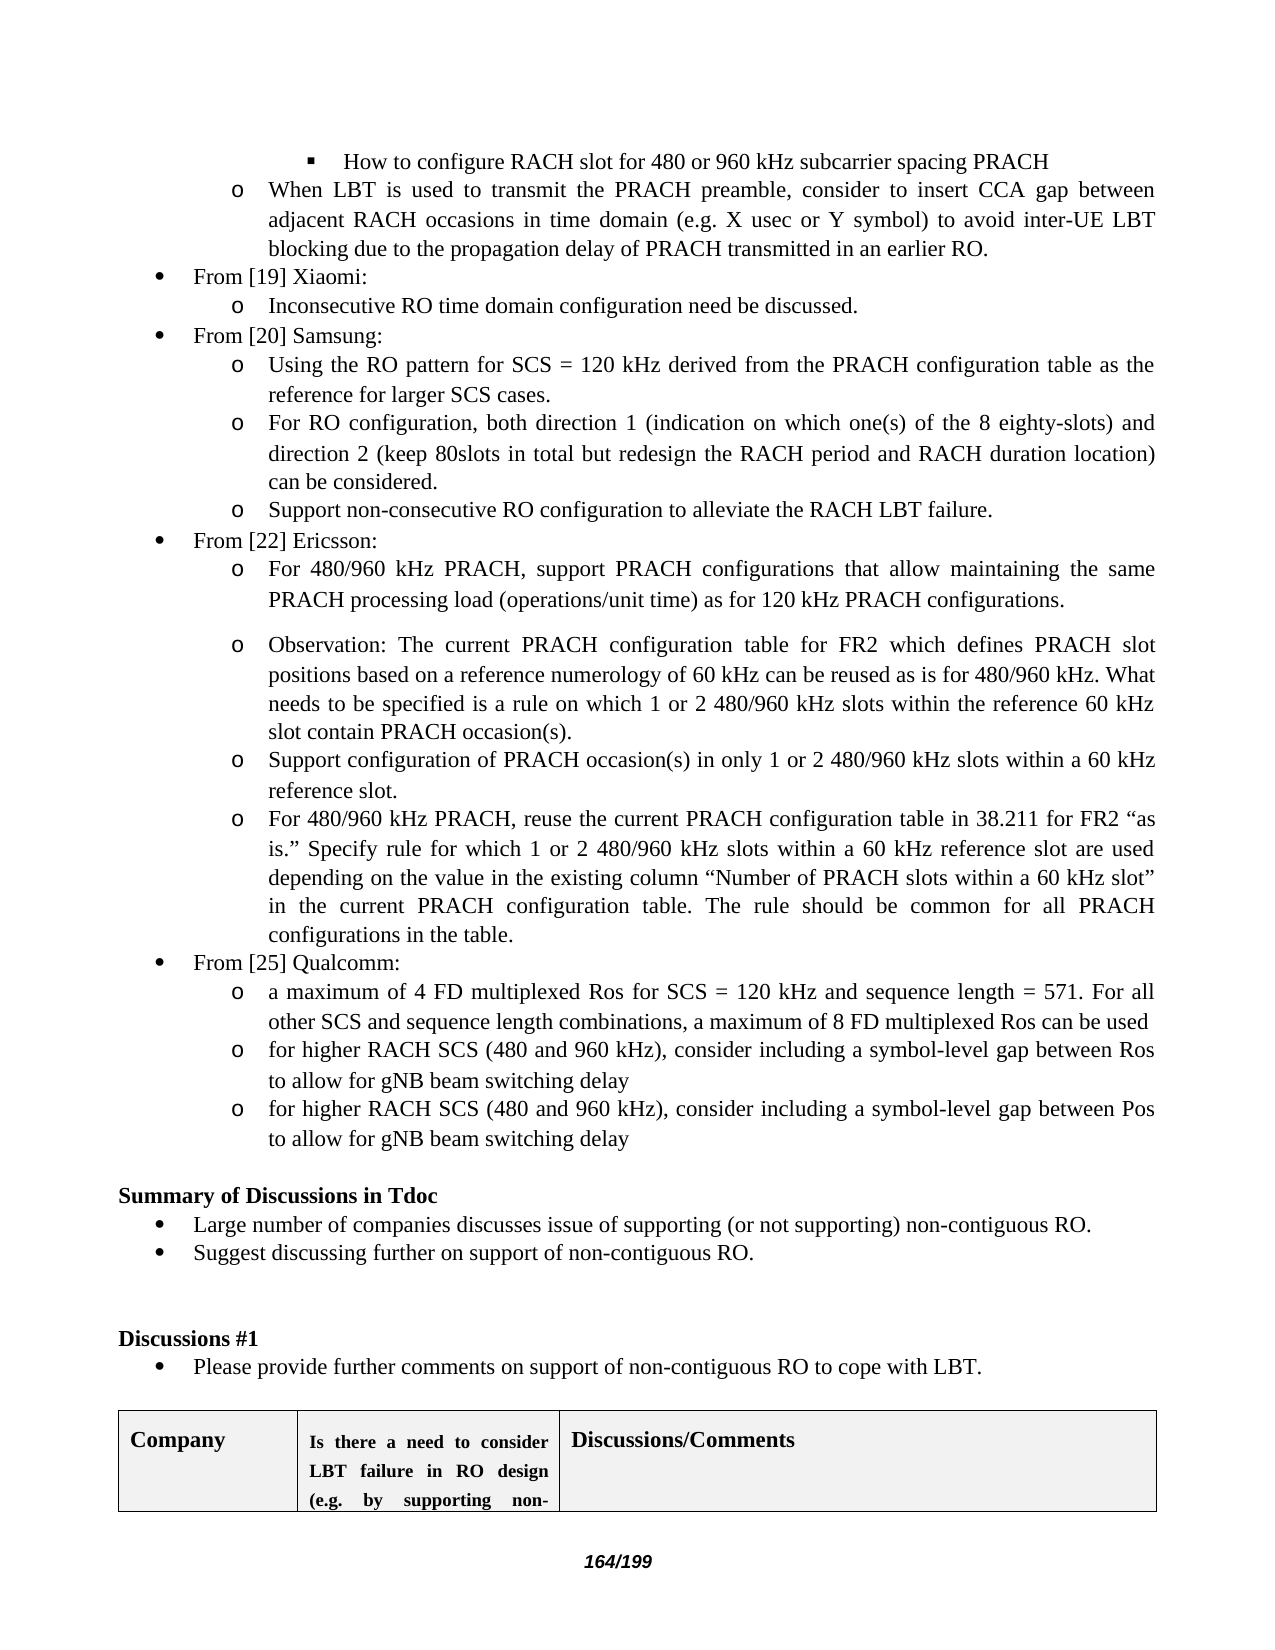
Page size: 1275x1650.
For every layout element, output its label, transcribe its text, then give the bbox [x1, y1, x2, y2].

list Support configuration of PRACH occasion(s) in only 1 or 2 480/960 kHz slots within a 60 kHz reference slot. [231, 746, 1157, 803]
list Using the RO pattern for SCS = 120 kHz derived from the PRACH configuration table as the reference for larger SCS cases. [231, 351, 1157, 407]
list Large number of companies discusses issue of supporting (or not supporting) non-contiguous RO. [156, 1211, 1157, 1237]
list Support non-consecutive RO configuration to alleviate the RACH LBT failure. [231, 497, 1157, 525]
list From [19] Xiaomi: [156, 263, 1157, 290]
list When LBT is used to transmit the PRACH preamble, consider to insert CCA gap between adjacent RACH occasions in time domain (e.g. X usec or Y symbol) to avoid inter-UE LBT blocking due to the propagation delay of PRACH transmitted in an earlier RO. [231, 176, 1157, 261]
list for higher RACH SCS (480 and 960 kHz), consider including a symbol-level gap between Pos to allow for gNB beam switching delay [231, 1095, 1157, 1152]
list From [20] Samsung: [156, 322, 1157, 348]
list Please provide further comments on support of non-contiguous RO to cope with LBT. [156, 1353, 1157, 1379]
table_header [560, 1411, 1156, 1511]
list How to configure RACH slot for 480 or 960 kHz subcarrier spacing PRACH [306, 148, 1157, 174]
list For 480/960 kHz PRACH, reuse the current PRACH configuration table in 38.211 for FR2 “as is.” Specify rule for which 1 or 2 480/960 kHz slots within a 60 kHz reference slot are used depending on the value in the existing column “Number of PRACH slots within a 60 kHz slot” in the current PRACH configuration table. The rule should be common for all PRACH configurations in the table. [231, 805, 1157, 947]
text Discussions #1 [118, 1324, 1157, 1351]
list From [25] Qualcomm: [156, 949, 1157, 976]
list Observation: The current PRACH configuration table for FR2 which defines PRACH slot positions based on a reference numerology of 60 kHz can be reused as is for 480/960 kHz. What needs to be specified is a rule on which 1 or 2 480/960 kHz slots within the reference 60 kHz slot contain PRACH occasion(s). [231, 631, 1157, 744]
list From [22] Ericsson: [156, 527, 1157, 553]
list for higher RACH SCS (480 and 960 kHz), consider including a symbol-level gap between Ros to allow for gNB beam switching delay [231, 1036, 1157, 1093]
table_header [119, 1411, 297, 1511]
list Suggest discussing further on support of non-contiguous RO. [156, 1239, 1157, 1266]
text Summary of Discussions in Tdoc [118, 1182, 1157, 1209]
list For RO configuration, both direction 1 (indication on which one(s) of the 8 eighty-slots) and direction 2 (keep 80slots in total but redesign the RACH period and RACH duration location) can be considered. [231, 409, 1157, 494]
list For 480/960 kHz PRACH, support PRACH configurations that allow maintaining the same PRACH processing load (operations/unit time) as for 120 kHz PRACH configurations. [231, 555, 1157, 612]
list Inconsecutive RO time domain configuration need be discussed. [231, 292, 1157, 320]
list a maximum of 4 FD multiplexed Ros for SCS = 120 kHz and sequence length = 571. For all other SCS and sequence length combinations, a maximum of 8 FD multiplexed Ros can be used [231, 978, 1157, 1034]
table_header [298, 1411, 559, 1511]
